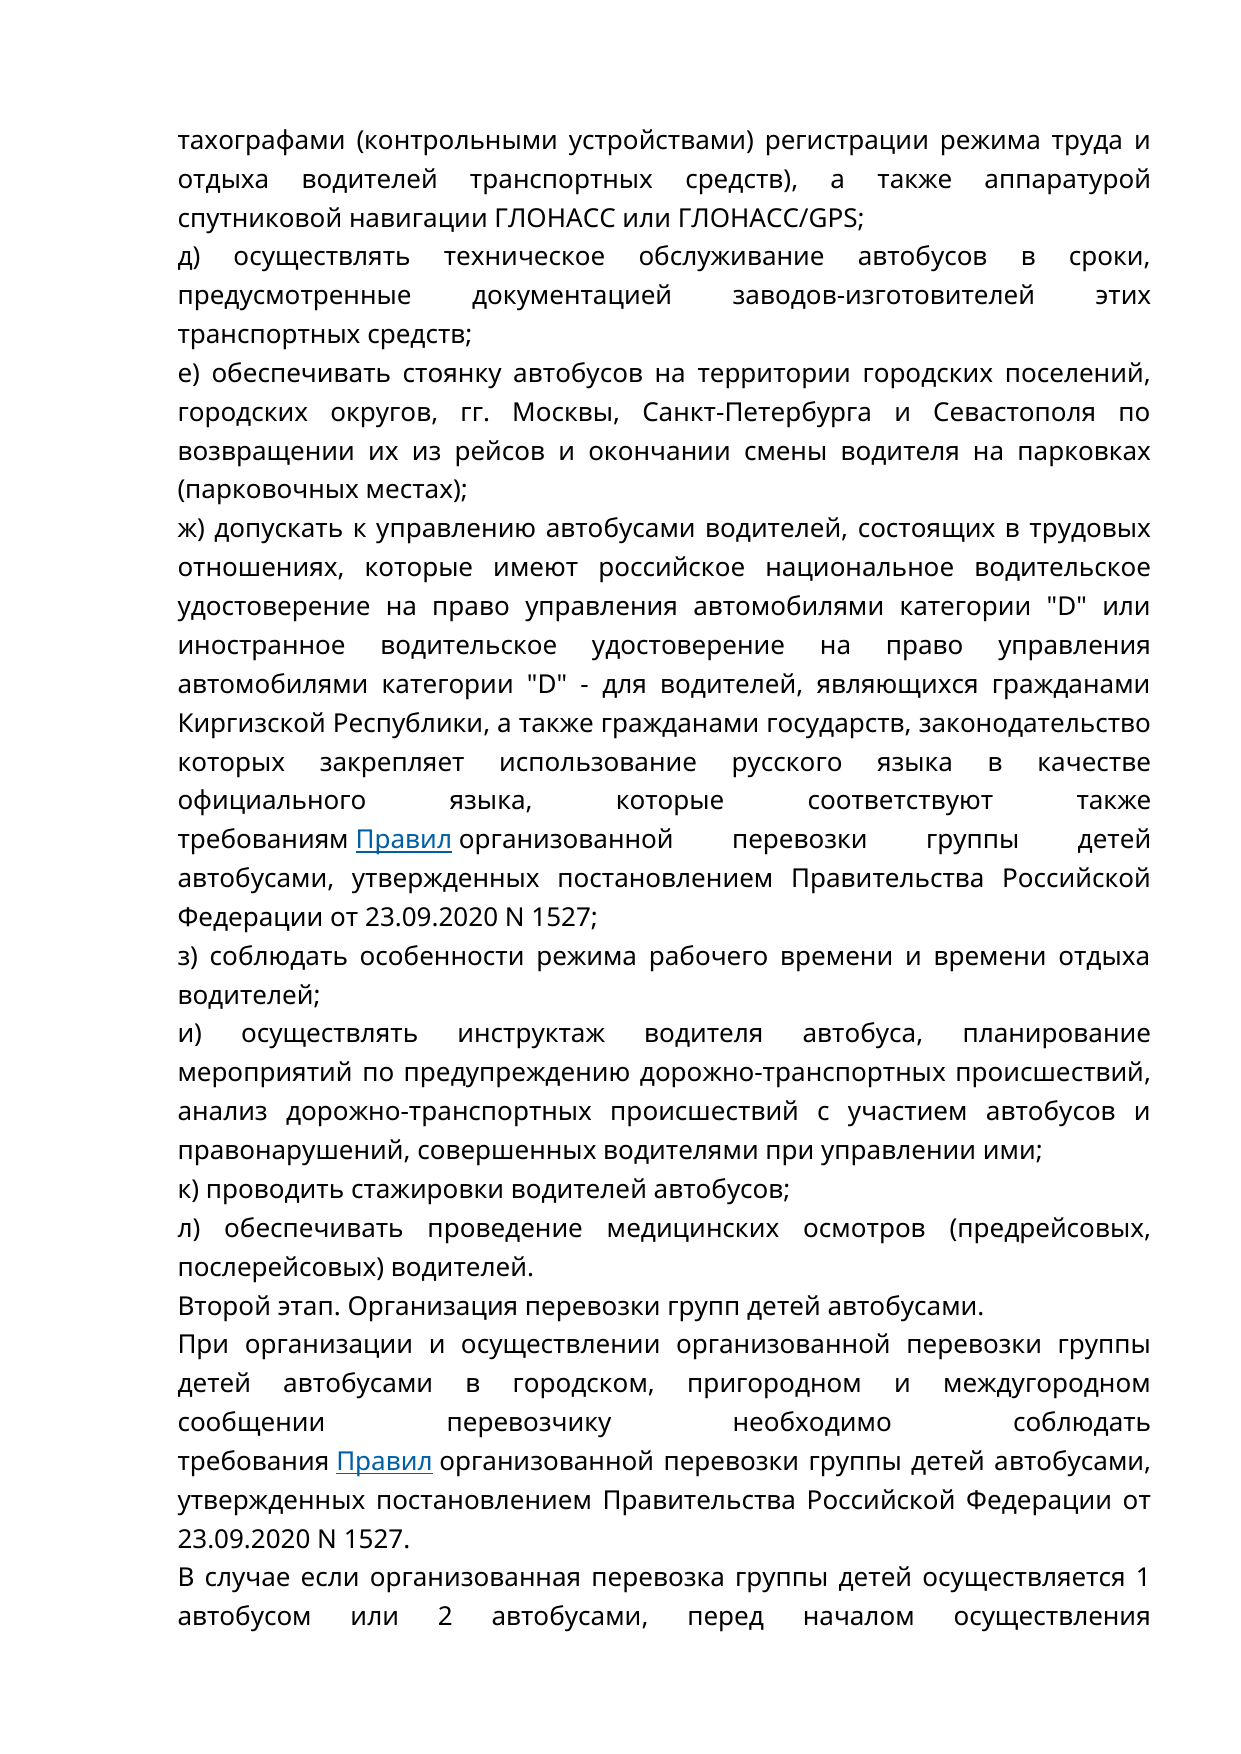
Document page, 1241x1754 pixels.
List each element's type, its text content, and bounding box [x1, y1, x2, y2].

text з) соблюдать особенности режима рабочего времени и времени отдыха водителей; [177, 934, 1152, 1012]
text Второй этап. Организация перевозки групп детей автобусами. [177, 1284, 1152, 1323]
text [177, 118, 1152, 235]
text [177, 1556, 1152, 1633]
text е) обеспечивать стоянку автобусов на территории городских поселений, городских округов, гг. Москвы, Санкт-Петербурга и Севастополя по возвращении их из рейсов и окончании смены водителя на парковках (парковочных местах); [177, 351, 1152, 507]
text д) осуществлять техническое обслуживание автобусов в сроки, предусмотренные документацией заводов-изготовителей этих транспортных средств; [177, 235, 1152, 351]
text ж) допускать к управлению автобусами водителей, состоящих в трудовых отношениях, которые имеют российское национальное водительское удостоверение на право управления автомобилями категории "D" или иностранное водительское удостоверение на право управления автомобилями категории "D" - для водителей, являющихся гражданами Киргизской Республики, а также гражданами государств, законодательство которых закрепляет использование русского языка в качестве официального языка, которые соответствуют также требованиям Правил организованной перевозки группы детей автобусами, утвержденных постановлением Правительства Российской Федерации от 23.09.2020 N 1527; [177, 507, 1152, 934]
text л) обеспечивать проведение медицинских осмотров (предрейсовых, послерейсовых) водителей. [177, 1206, 1152, 1284]
text к) проводить стажировки водителей автобусов; [177, 1167, 1152, 1206]
text и) осуществлять инструктаж водителя автобуса, планирование мероприятий по предупреждению дорожно-транспортных происшествий, анализ дорожно-транспортных происшествий с участием автобусов и правонарушений, совершенных водителями при управлении ими; [177, 1012, 1152, 1167]
text При организации и осуществлении организованной перевозки группы детей автобусами в городском, пригородном и междугородном сообщении перевозчику необходимо соблюдать требования Правил организованной перевозки группы детей автобусами, утвержденных постановлением Правительства Российской Федерации от 23.09.2020 N 1527. [177, 1323, 1152, 1556]
